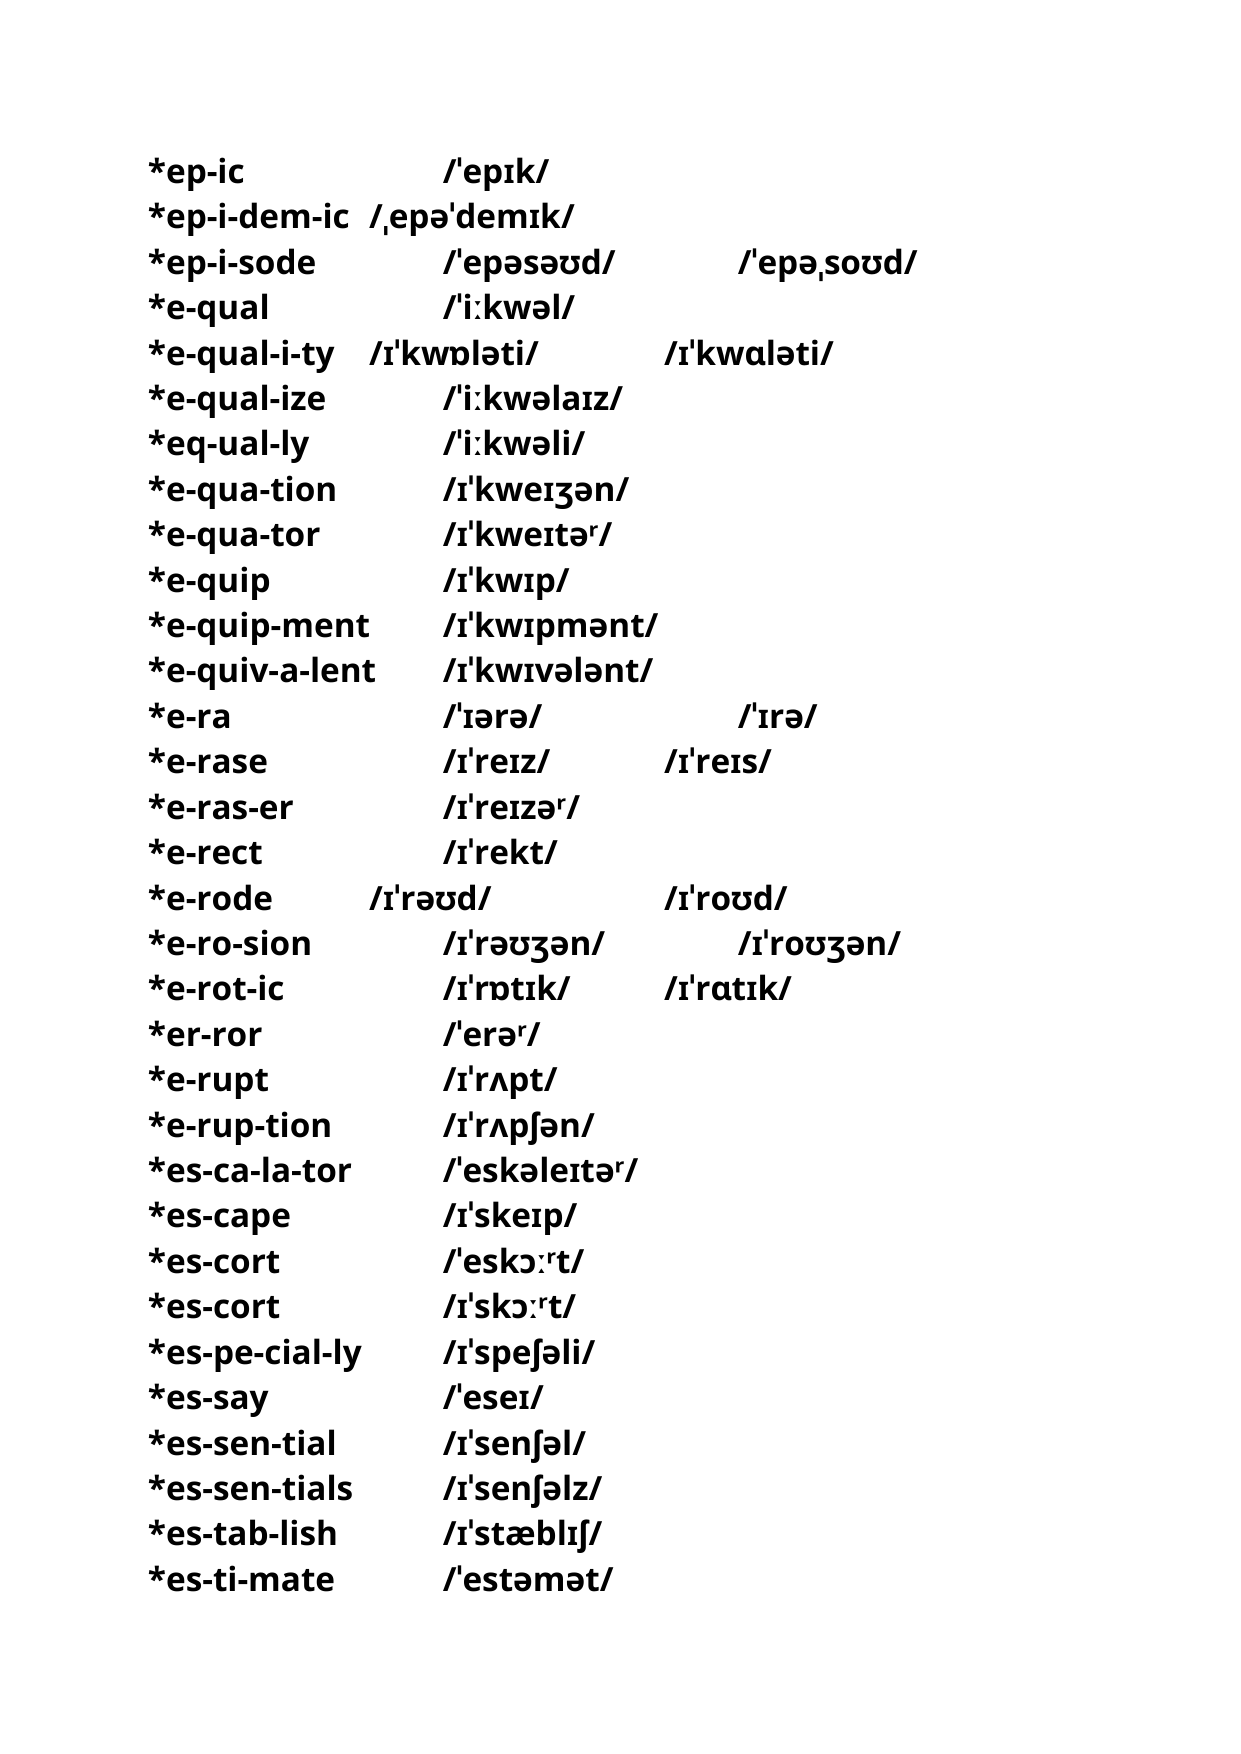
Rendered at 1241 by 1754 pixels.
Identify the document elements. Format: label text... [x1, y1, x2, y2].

text *e-rupt /ɪˈrʌpt/ [148, 1056, 1093, 1101]
text *e-rot-ic /ɪˈrɒtɪk/ /ɪˈrɑtɪk/ [148, 965, 1093, 1011]
text *es-cort /ɪˈskɔːʳt/ [148, 1283, 1093, 1328]
text *e-ro-sion /ɪˈrəʊʒən/ /ɪˈroʊʒən/ [148, 920, 1093, 965]
text *e-rase /ɪˈreɪz/ /ɪˈreɪs/ [148, 738, 1093, 783]
text *es-sen-tial /ɪˈsenʃəl/ [148, 1419, 1093, 1465]
text *e-ra /ˈɪərə/ /ˈɪrə/ [148, 693, 1093, 738]
text *er-ror /ˈerəʳ/ [148, 1011, 1093, 1056]
text *e-quip-ment /ɪˈkwɪpmənt/ [148, 602, 1093, 647]
text *e-qual-i-ty /ɪˈkwɒləti/ /ɪˈkwɑləti/ [148, 329, 1093, 375]
text *e-quip /ɪˈkwɪp/ [148, 556, 1093, 602]
text *es-cort /ˈeskɔːʳt/ [148, 1238, 1093, 1283]
text *ep-i-dem-ic /ˌepəˈdemɪk/ [148, 193, 1093, 238]
text *e-quiv-a-lent /ɪˈkwɪvələnt/ [148, 647, 1093, 693]
text *e-rode /ɪˈrəʊd/ /ɪˈroʊd/ [148, 874, 1093, 920]
text *eq-ual-ly /ˈiːkwəli/ [148, 420, 1093, 466]
text *es-cape /ɪˈskeɪp/ [148, 1192, 1093, 1238]
text *es-say /ˈeseɪ/ [148, 1374, 1093, 1419]
text *es-ti-mate /ˈestəmət/ [148, 1556, 1093, 1601]
text *e-rup-tion /ɪˈrʌpʃən/ [148, 1101, 1093, 1147]
text *ep-ic /ˈepɪk/ [148, 148, 1093, 193]
text *e-ras-er /ɪˈreɪzəʳ/ [148, 783, 1093, 829]
text *e-qual-ize /ˈiːkwəlaɪz/ [148, 375, 1093, 420]
text *e-qual /ˈiːkwəl/ [148, 284, 1093, 329]
text *es-sen-tials /ɪˈsenʃəlz/ [148, 1465, 1093, 1510]
text *es-tab-lish /ɪˈstæblɪʃ/ [148, 1510, 1093, 1556]
text *es-pe-cial-ly /ɪˈspeʃəli/ [148, 1328, 1093, 1374]
text *e-rect /ɪˈrekt/ [148, 829, 1093, 874]
text *es-ca-la-tor /ˈeskəleɪtəʳ/ [148, 1147, 1093, 1192]
text *ep-i-sode /ˈepəsəʊd/ /ˈepəˌsoʊd/ [148, 238, 1093, 284]
text *e-qua-tion /ɪˈkweɪʒən/ [148, 466, 1093, 511]
text *e-qua-tor /ɪˈkweɪtəʳ/ [148, 511, 1093, 556]
